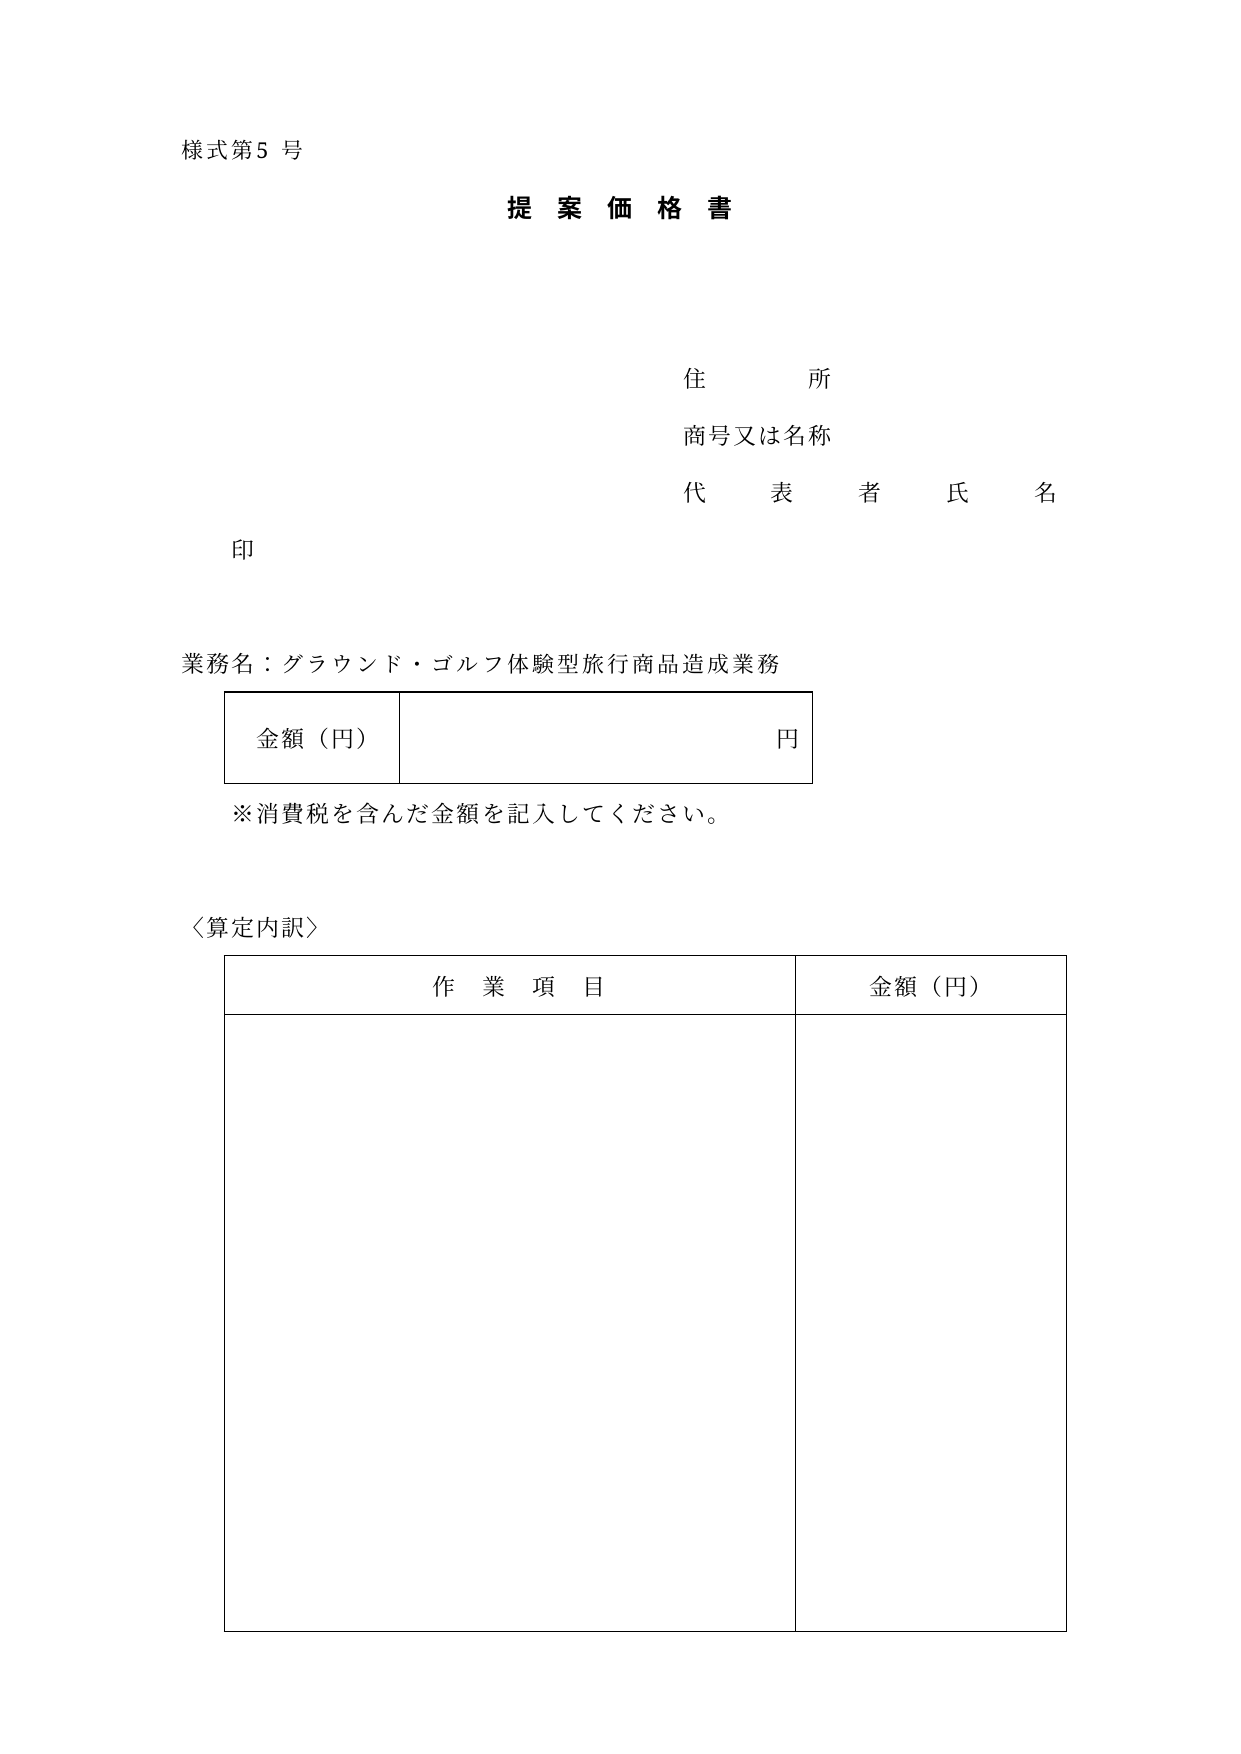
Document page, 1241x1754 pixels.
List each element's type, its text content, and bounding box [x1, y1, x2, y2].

text 提 案 価 格 書 [181, 178, 1059, 235]
table_cell [225, 1015, 795, 1631]
table_cell [796, 1015, 1066, 1631]
text 〈算定内訳〉 [181, 898, 1059, 955]
table_header 円 [400, 693, 812, 783]
text 代表者氏名 印 [225, 463, 1059, 577]
text 商号又は名称 [225, 406, 1059, 463]
table_header 金額（円） [796, 956, 1066, 1013]
table_header 金額（円） [225, 693, 399, 783]
text 住 所 [225, 349, 1059, 406]
table_header 作 業 項 目 [225, 956, 795, 1013]
text 業務名：グラウンド・ゴルフ体験型旅行商品造成業務 [181, 634, 1059, 691]
text 様式第5号 [181, 121, 1059, 178]
text ※消費税を含んだ金額を記入してください。 [181, 784, 1059, 841]
